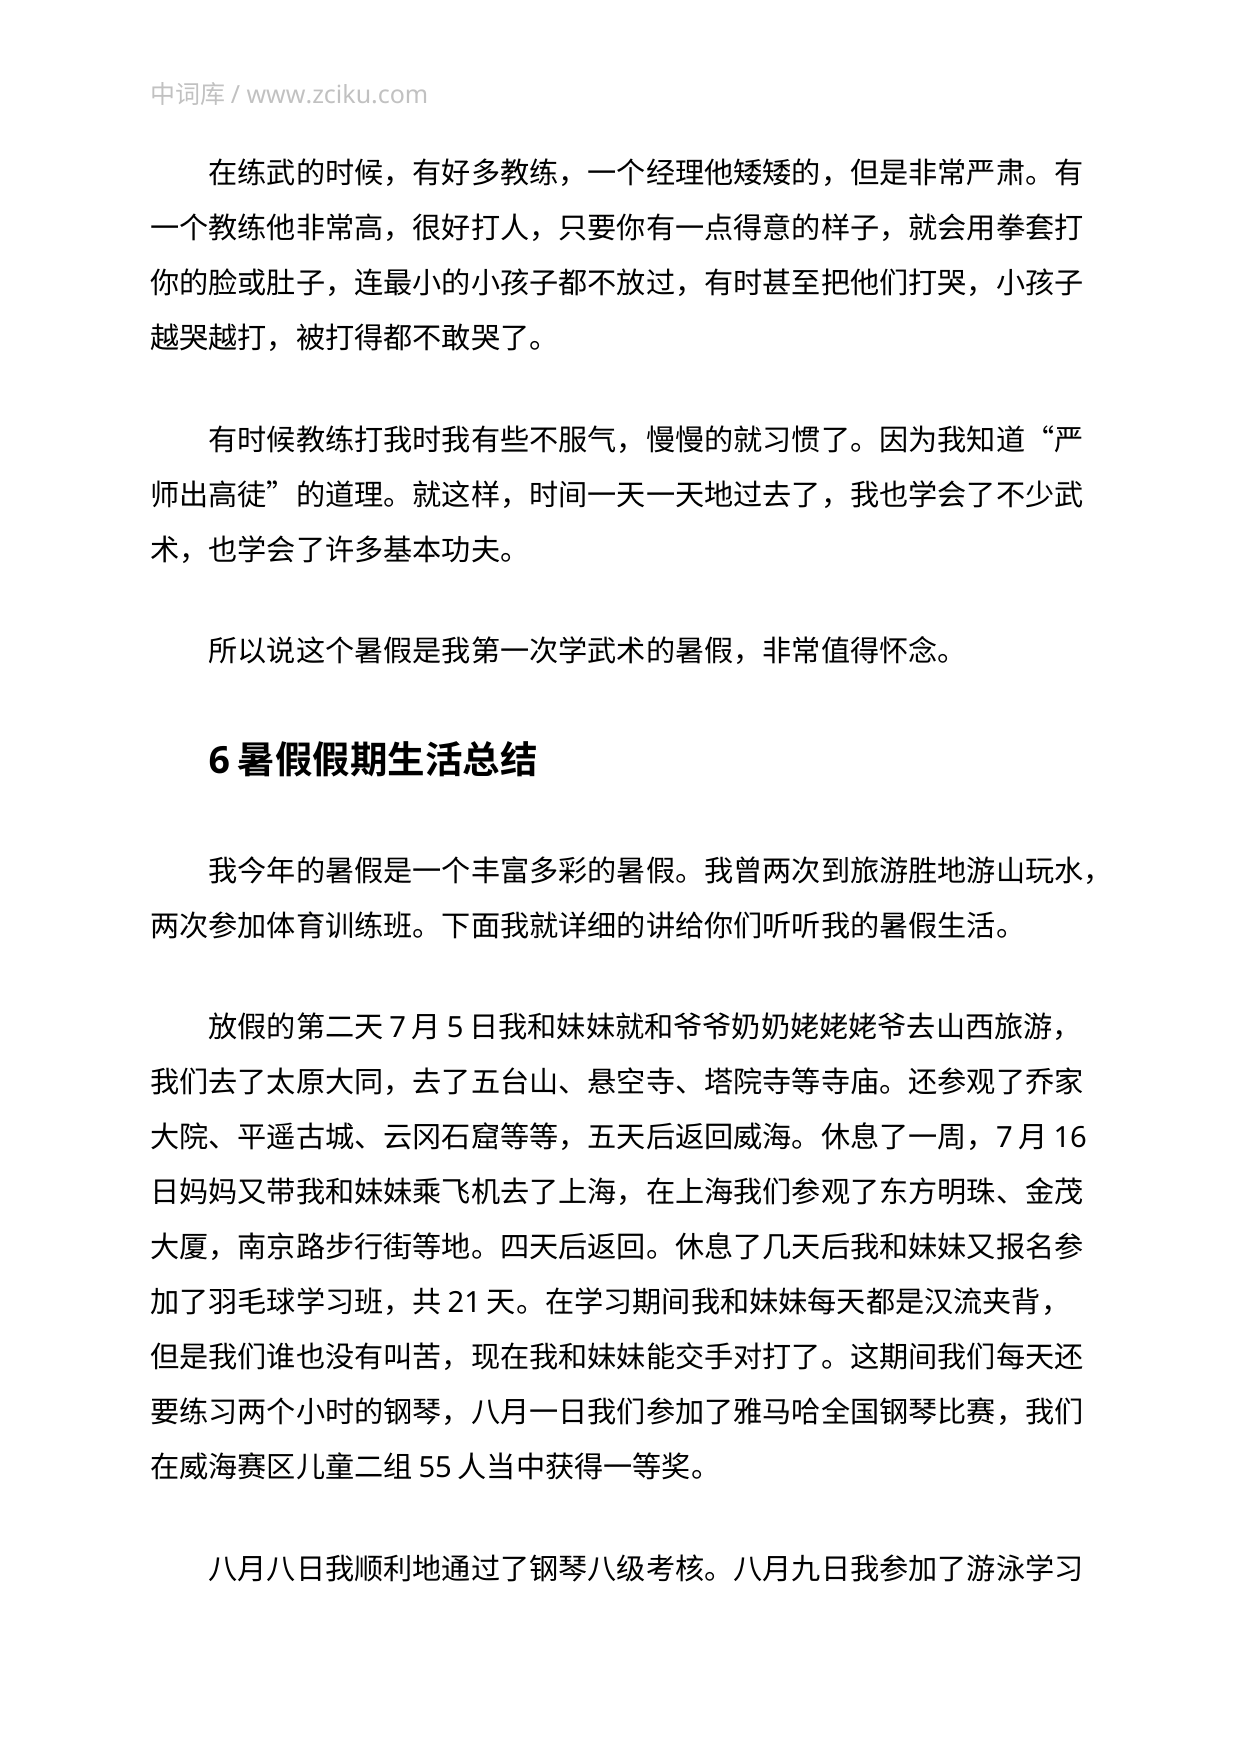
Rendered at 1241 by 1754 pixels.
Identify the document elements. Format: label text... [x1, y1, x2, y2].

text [150, 1546, 1090, 1588]
text 所以说这个暑假是我第一次学武术的暑假，非常值得怀念。 [150, 628, 1090, 670]
text 在练武的时候，有好多教练，一个经理他矮矮的，但是非常严肃。有一个教练他非常高，很好打人，只要你有一点得意的样子，就会用拳套打你的脸或肚子，连最小的小孩子都不放过，有时甚至把他们打哭，小孩子越哭越打，被打得都不敢哭了。 [150, 150, 1090, 357]
text 放假的第二天7月5日我和妹妹就和爷爷奶奶姥姥姥爷去山西旅游，我们去了太原大同，去了五台山、悬空寺、塔院寺等寺庙。还参观了乔家大院、平遥古城、云冈石窟等等，五天后返回威海。休息了一周，7月16日妈妈又带我和妹妹乘飞机去了上海，在上海我们参观了东方明珠、金茂大厦，南京路步行街等地。四天后返回。休息了几天后我和妹妹又报名参加了羽毛球学习班，共21天。在学习期间我和妹妹每天都是汉流夹背，但是我们谁也没有叫苦，现在我和妹妹能交手对打了。这期间我们每天还要练习两个小时的钢琴，八月一日我们参加了雅马哈全国钢琴比赛，我们在威海赛区儿童二组55人当中获得一等奖。 [150, 1004, 1090, 1486]
text 我今年的暑假是一个丰富多彩的暑假。我曾两次到旅游胜地游山玩水，两次参加体育训练班。下面我就详细的讲给你们听听我的暑假生活。 [150, 847, 1090, 944]
text 6暑假假期生活总结 [150, 730, 1090, 784]
text 有时候教练打我时我有些不服气，慢慢的就习惯了。因为我知道“严师出高徒”的道理。就这样，时间一天一天地过去了，我也学会了不少武术，也学会了许多基本功夫。 [150, 416, 1090, 568]
